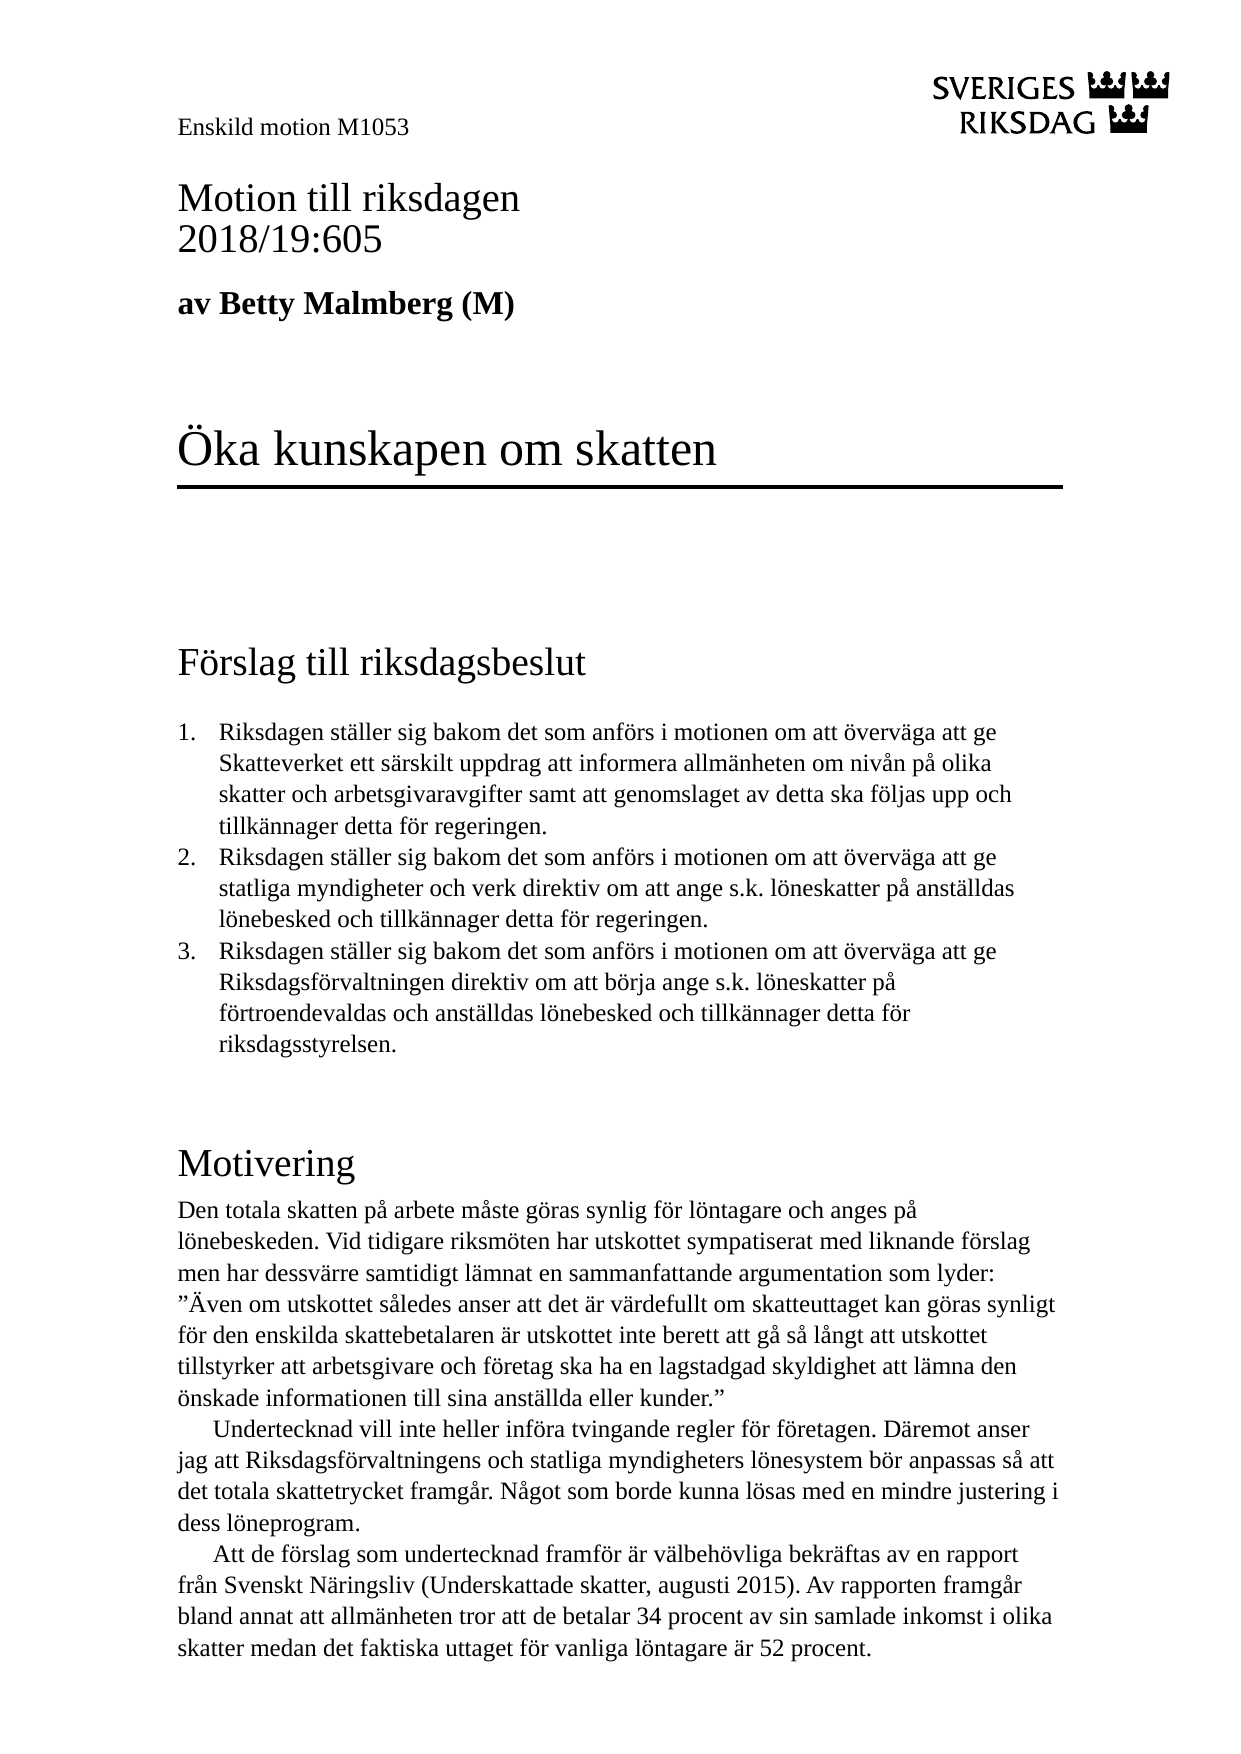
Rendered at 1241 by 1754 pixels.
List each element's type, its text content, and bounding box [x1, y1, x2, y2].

text Undertecknad vill inte heller införa tvingande regler för företagen. Däremot anser jag att Riksdagsförvaltningens och statliga myndigheters lönesystem bör anpassas så att det totala skattetrycket framgår. Något som borde kunna lösas med en mindre justering i dess löneprogram. [177, 1411, 1063, 1536]
text Att de förslag som undertecknad framför är välbehövliga bekräftas av en rapport från Svenskt Näringsliv (Underskattade skatter, augusti 2015). Av rapporten framgår bland annat att allmänheten tror att de betalar 34 procent av sin samlade inkomst i olika skatter medan det faktiska uttaget för vanliga löntagare är 52 procent. [177, 1536, 1063, 1661]
text Den totala skatten på arbete måste göras synlig för löntagare och anges på lönebeskeden. Vid tidigare riksmöten har utskottet sympatiserat med liknande förslag men har dessvärre samtidigt lämnat en sammanfattande argumentation som lyder: ”Även om utskottet således anser att det är värdefullt om skatteuttaget kan göras synligt för den enskilda skattebetalaren är utskottet inte berett att gå så långt att utskottet tillstyrker att arbetsgivare och företag ska ha en lagstadgad skyldighet att lämna den önskade informationen till sina anställda eller kunder.” [177, 1193, 1063, 1411]
